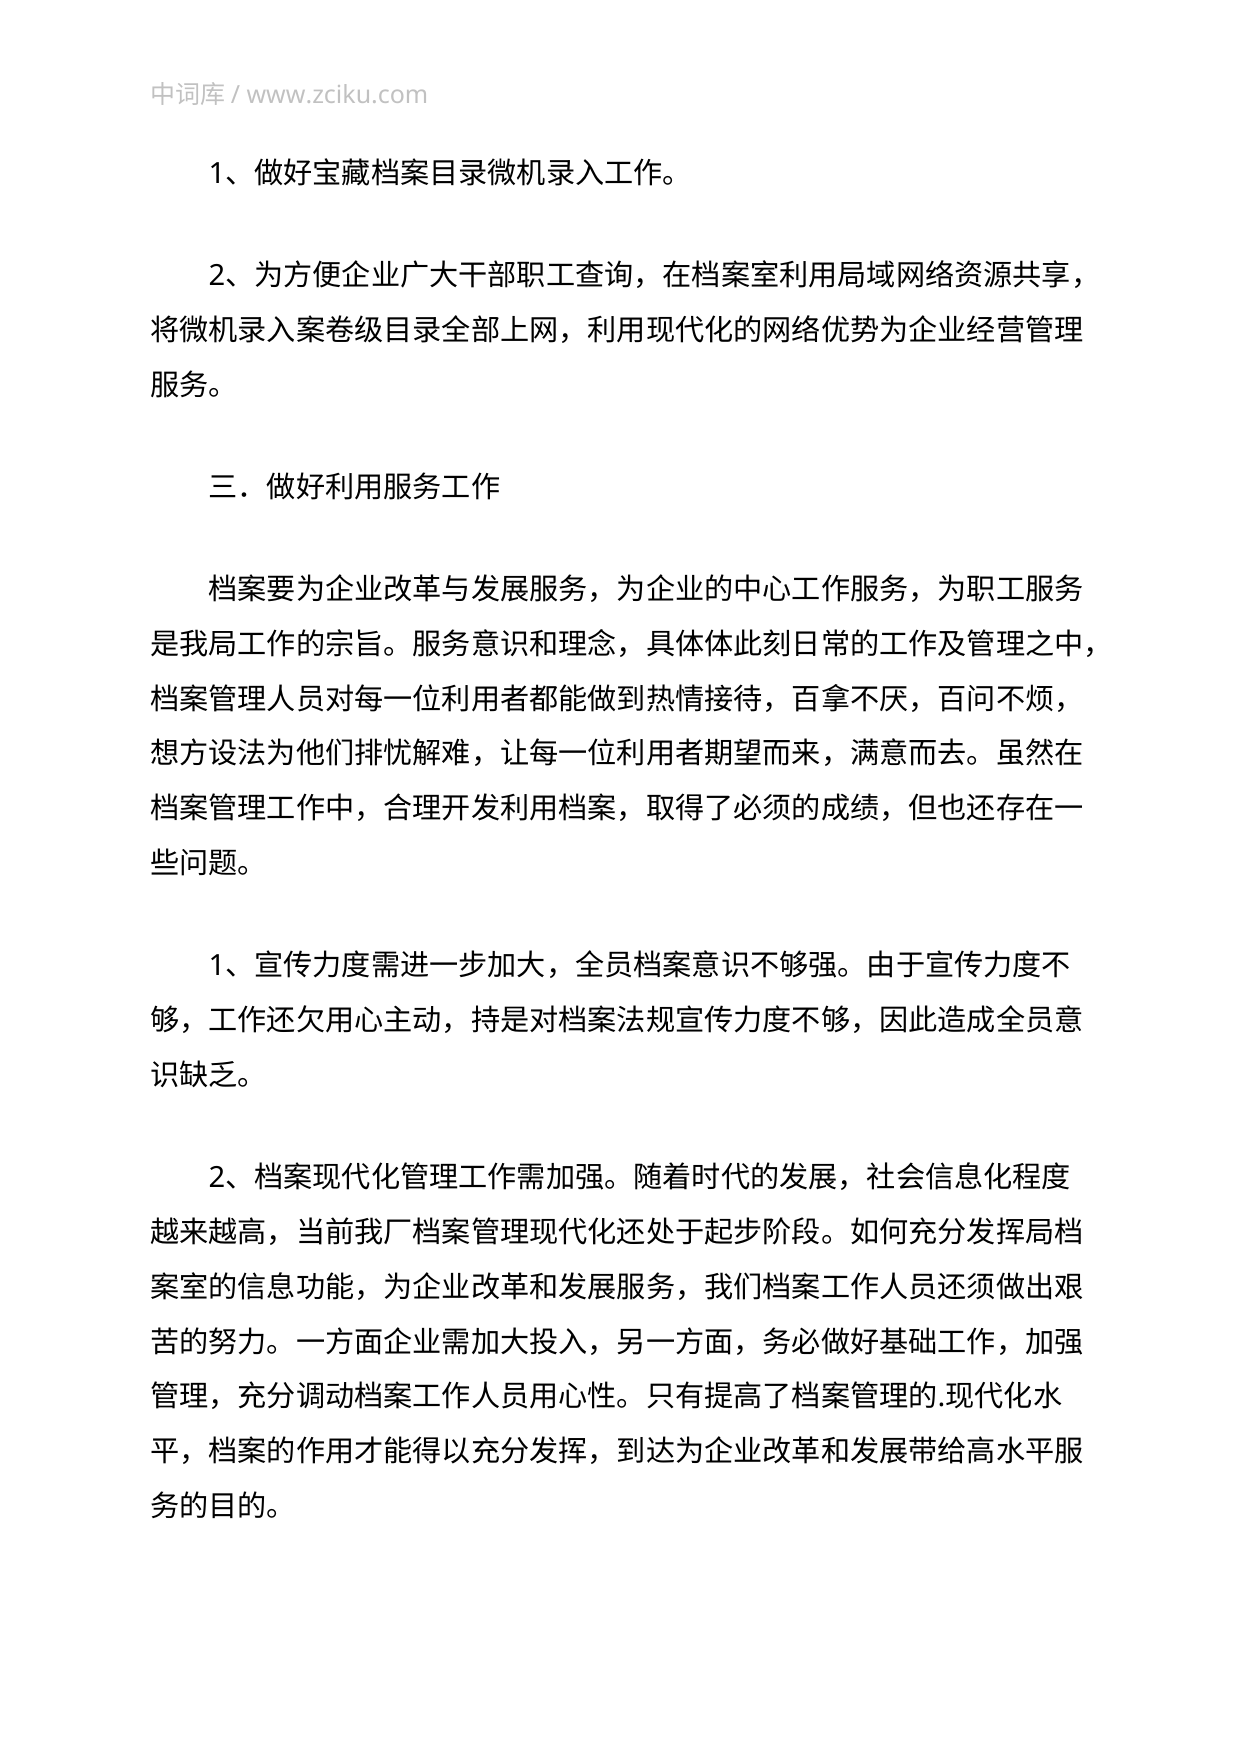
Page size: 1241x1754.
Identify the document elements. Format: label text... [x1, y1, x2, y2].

text 三．做好利用服务工作 [150, 464, 1090, 506]
text 2、为方便企业广大干部职工查询，在档案室利用局域网络资源共享，将微机录入案卷级目录全部上网，利用现代化的网络优势为企业经营管理服务。 [150, 252, 1090, 404]
text 1、做好宝藏档案目录微机录入工作。 [150, 150, 1090, 192]
text 档案要为企业改革与发展服务，为企业的中心工作服务，为职工服务是我局工作的宗旨。服务意识和理念，具体体此刻日常的工作及管理之中，档案管理人员对每一位利用者都能做到热情接待，百拿不厌，百问不烦，想方设法为他们排忧解难，让每一位利用者期望而来，满意而去。虽然在档案管理工作中，合理开发利用档案，取得了必须的成绩，但也还存在一些问题。 [150, 565, 1090, 882]
text 2、档案现代化管理工作需加强。随着时代的发展，社会信息化程度越来越高，当前我厂档案管理现代化还处于起步阶段。如何充分发挥局档案室的信息功能，为企业改革和发展服务，我们档案工作人员还须做出艰苦的努力。一方面企业需加大投入，另一方面，务必做好基础工作，加强管理，充分调动档案工作人员用心性。只有提高了档案管理的.现代化水平，档案的作用才能得以充分发挥，到达为企业改革和发展带给高水平服务的目的。 [150, 1153, 1090, 1525]
text 1、宣传力度需进一步加大，全员档案意识不够强。由于宣传力度不够，工作还欠用心主动，持是对档案法规宣传力度不够，因此造成全员意识缺乏。 [150, 942, 1090, 1094]
